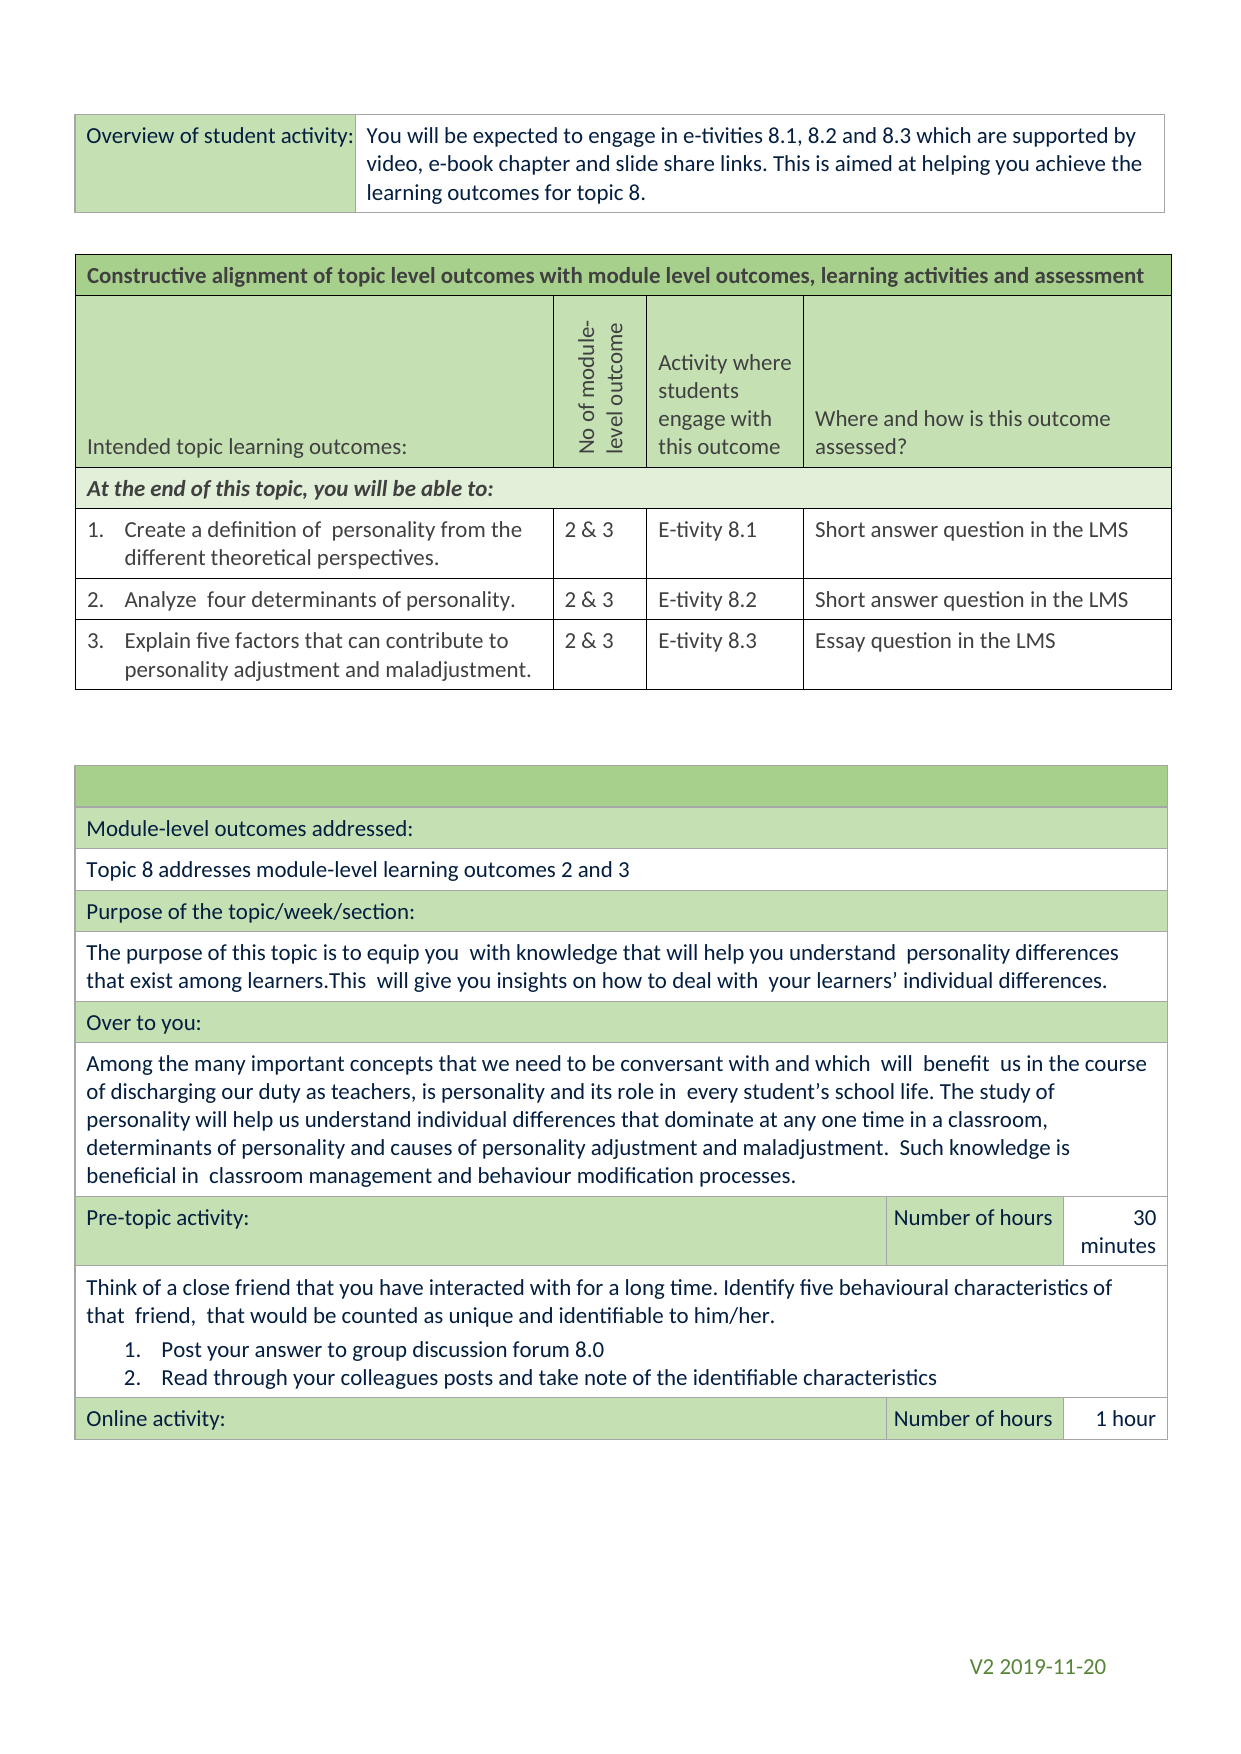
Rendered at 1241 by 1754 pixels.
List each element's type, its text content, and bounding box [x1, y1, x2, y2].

table_cell E-tivity 8.1 [647, 509, 803, 578]
table_cell Purpose of the topic/week/section: [76, 891, 1167, 931]
table_header [76, 766, 1167, 806]
table_header You will be expected to engage in e-tivities 8.1, 8.2 and 8.3 which are supported by video, e-book chapter and slide share links. This is aimed at helping you achieve the learning outcomes for topic 8. [356, 115, 1164, 212]
table_cell E-tivity 8.3 [647, 620, 803, 689]
table_cell Module-level outcomes addressed: [76, 808, 1167, 848]
table_cell At the end of this topic, you will be able to: [76, 468, 1171, 508]
table_cell Topic 8 addresses module-level learning outcomes 2 and 3 [76, 849, 1167, 889]
table_cell Short answer question in the LMS [804, 509, 1171, 578]
table_cell 30 minutes [1064, 1197, 1167, 1265]
table_cell Activity where students engage with this outcome [647, 296, 803, 467]
table_cell 2 & 3 [554, 579, 646, 619]
table_cell Over to you: [76, 1002, 1167, 1042]
table_cell Think of a close friend that you have interacted with for a long time. Identify five behavioural characteristics of that friend, that would be counted as unique and identifiable to him/her. Post your answer to group discussion forum 8.0 Read through your colleagues posts and take note of the identifiable characteristics [76, 1266, 1167, 1397]
table_cell E-tivity 8.2 [647, 579, 803, 619]
table_cell 2 & 3 [554, 509, 646, 578]
table_cell Intended topic learning outcomes: [76, 296, 553, 467]
table_cell 2 & 3 [554, 620, 646, 689]
table_cell 1 hour [1064, 1398, 1167, 1439]
table_cell Analyze four determinants of personality. [76, 579, 553, 619]
table_cell Number of hours [887, 1398, 1063, 1439]
table_cell No of module-level outcome [554, 296, 646, 467]
table_cell The purpose of this topic is to equip you with knowledge that will help you understand personality differences that exist among learners.This will give you insights on how to deal with your learners’ individual differences. [76, 932, 1167, 1001]
table_cell Among the many important concepts that we need to be conversant with and which will benefit us in the course of discharging our duty as teachers, is personality and its role in every student’s school life. The study of personality will help us understand individual differences that dominate at any one time in a classroom, determinants of personality and causes of personality adjustment and maladjustment. Such knowledge is beneficial in classroom management and behaviour modification processes. [76, 1043, 1167, 1196]
table_header Overview of student activity: [76, 115, 355, 212]
table_cell Pre-topic activity: [76, 1197, 886, 1265]
table_cell Where and how is this outcome assessed? [804, 296, 1171, 467]
table_cell Create a definition of personality from the different theoretical perspectives. [76, 509, 553, 578]
table_cell Online activity: [76, 1398, 886, 1439]
table_cell Explain five factors that can contribute to personality adjustment and maladjustment. [76, 620, 553, 689]
table_cell Short answer question in the LMS [804, 579, 1171, 619]
table_cell Essay question in the LMS [804, 620, 1171, 689]
table_cell Number of hours [887, 1197, 1063, 1265]
table_header Constructive alignment of topic level outcomes with module level outcomes, learning activities and assessment [76, 255, 1171, 295]
